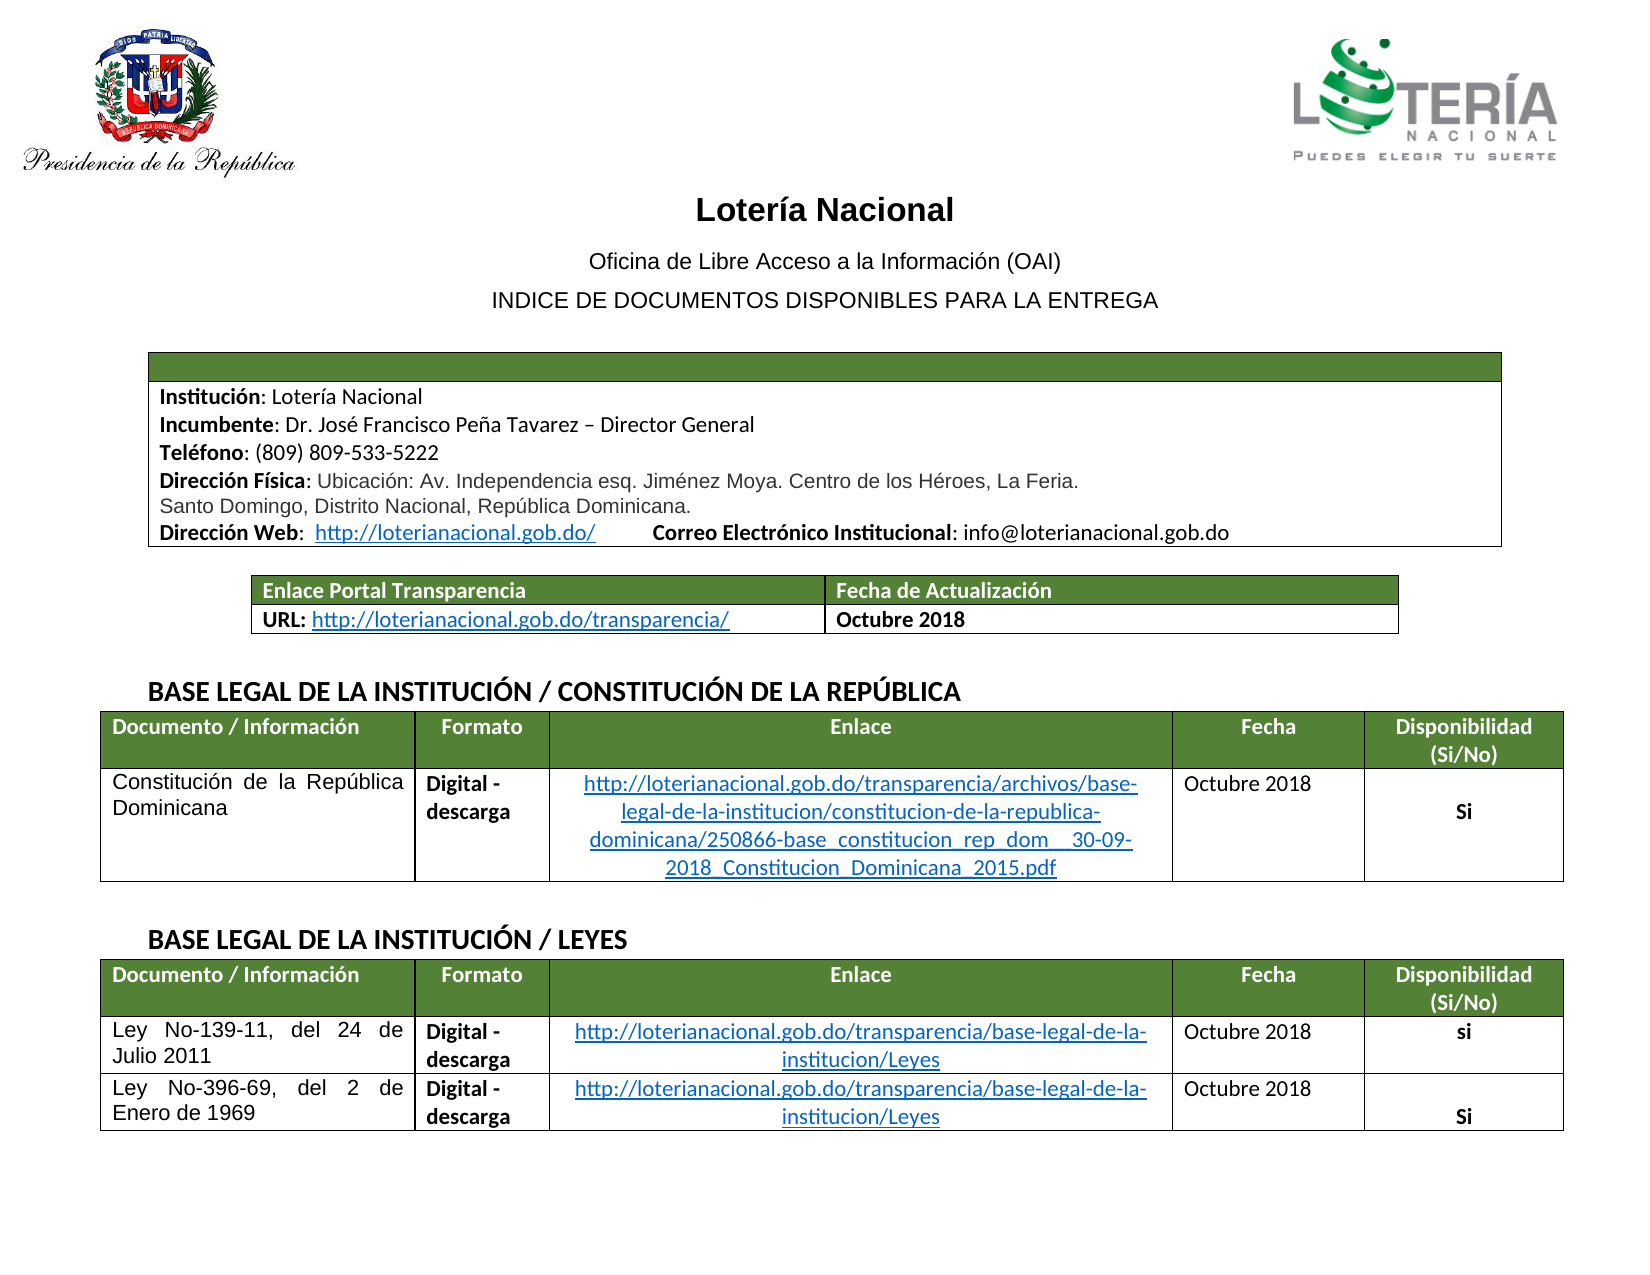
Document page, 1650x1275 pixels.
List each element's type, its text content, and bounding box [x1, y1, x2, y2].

text BASE LEGAL DE LA INSTITUCIÓN / CONSTITUCIÓN DE LA REPÚBLICA [148, 673, 1502, 708]
table_cell Octubre 2018 [1173, 1074, 1364, 1130]
table_header [149, 353, 1501, 381]
table_cell si [1365, 1017, 1563, 1073]
table_cell http://loterianacional.gob.do/transparencia/base-legal-de-la-institucion/Leyes [550, 1074, 1172, 1130]
table_cell Digital -descarga [416, 1074, 549, 1130]
table_header Documento / Información [101, 960, 414, 1016]
table_cell http://loterianacional.gob.do/transparencia/base-legal-de-la-institucion/Leyes [550, 1017, 1172, 1073]
picture [1293, 39, 1571, 171]
table_cell Si [1365, 1074, 1563, 1130]
table_cell Octubre 2018 [826, 605, 1398, 633]
table_cell http://loterianacional.gob.do/transparencia/archivos/base-legal-de-la-institucion/constitucion-de-la-republica-dominicana/250866-base_constitucion_rep_dom__30-09-2018_Constitucion_Dominicana_2015.pdf [550, 769, 1172, 881]
table_header Formato [416, 960, 549, 1016]
table_cell Octubre 2018 [1173, 769, 1364, 881]
table_header Fecha [1173, 712, 1364, 768]
text BASE LEGAL DE LA INSTITUCIÓN / LEYES [148, 921, 1502, 956]
table_header Fecha [1173, 960, 1364, 1016]
table_cell Digital -descarga [416, 1017, 549, 1073]
table_header Documento / Información [101, 712, 414, 768]
table_cell URL: http://loterianacional.gob.do/transparencia/ [252, 605, 824, 633]
table_cell Digital -descarga [416, 769, 549, 881]
table_cell Ley No-139-11, del 24 de Julio 2011 [101, 1017, 414, 1073]
table_header Disponibilidad (Si/No) [1365, 960, 1563, 1016]
table_header Fecha de Actualización [826, 576, 1398, 604]
table_header Enlace [550, 712, 1172, 768]
table_header Enlace [550, 960, 1172, 1016]
table_header Enlace Portal Transparencia [252, 576, 824, 604]
table_cell Ley No-396-69, del 2 de Enero de 1969 [101, 1074, 414, 1130]
table_cell Constitución de la República Dominicana [101, 769, 414, 881]
picture [23, 29, 300, 187]
table_cell Institución: Lotería Nacional Incumbente: Dr. José Francisco Peña Tavarez – Director General Teléfono: (809) 809-533-5222 Dirección Física: Ubicación: Av. Independencia esq. Jiménez Moya. Centro de los Héroes, La Feria. Santo Domingo, Distrito Nacional, República Dominicana. Dirección Web: http://loterianacional.gob.do/ Correo Electrónico Institucional: info@loterianacional.gob.do [149, 382, 1501, 546]
table_cell Si [1365, 769, 1563, 881]
table_header Disponibilidad (Si/No) [1365, 712, 1563, 768]
table_cell Octubre 2018 [1173, 1017, 1364, 1073]
table_header Formato [416, 712, 549, 768]
